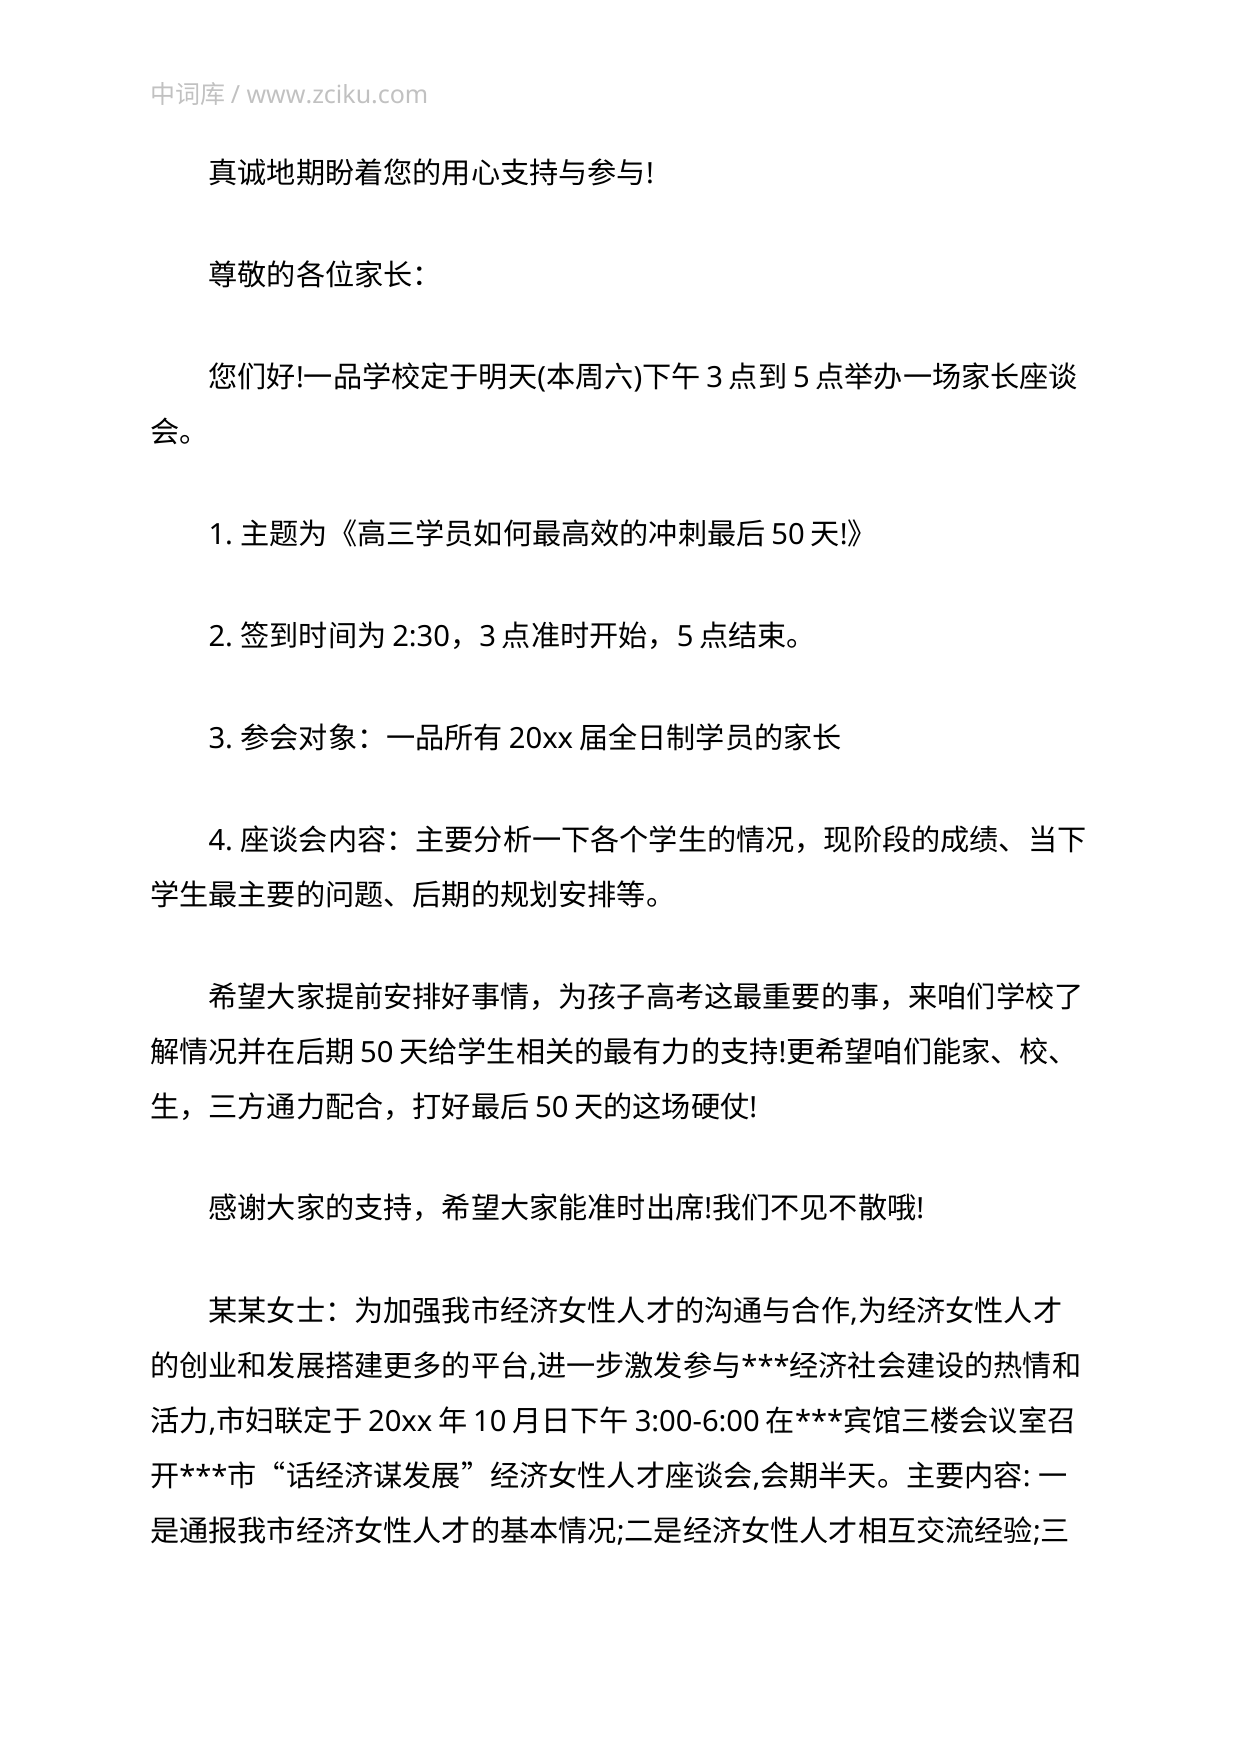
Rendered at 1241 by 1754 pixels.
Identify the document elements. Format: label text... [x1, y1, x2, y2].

text 3. 参会对象：一品所有20xx届全日制学员的家长 [150, 714, 1090, 757]
text 尊敬的各位家长： [150, 252, 1090, 294]
text 您们好!一品学校定于明天(本周六)下午3点到5点举办一场家长座谈会。 [150, 354, 1090, 451]
text 真诚地期盼着您的用心支持与参与! [150, 150, 1090, 192]
text 感谢大家的支持，希望大家能准时出席!我们不见不散哦! [150, 1185, 1090, 1227]
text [150, 1287, 1090, 1549]
text 1. 主题为《高三学员如何最高效的冲刺最后50天!》 [150, 511, 1090, 553]
text 2. 签到时间为2:30，3点准时开始，5点结束。 [150, 612, 1090, 655]
text 4. 座谈会内容：主要分析一下各个学生的情况，现阶段的成绩、当下学生最主要的问题、后期的规划安排等。 [150, 816, 1090, 914]
text 希望大家提前安排好事情，为孩子高考这最重要的事，来咱们学校了解情况并在后期50天给学生相关的最有力的支持!更希望咱们能家、校、生，三方通力配合，打好最后50天的这场硬仗! [150, 973, 1090, 1126]
